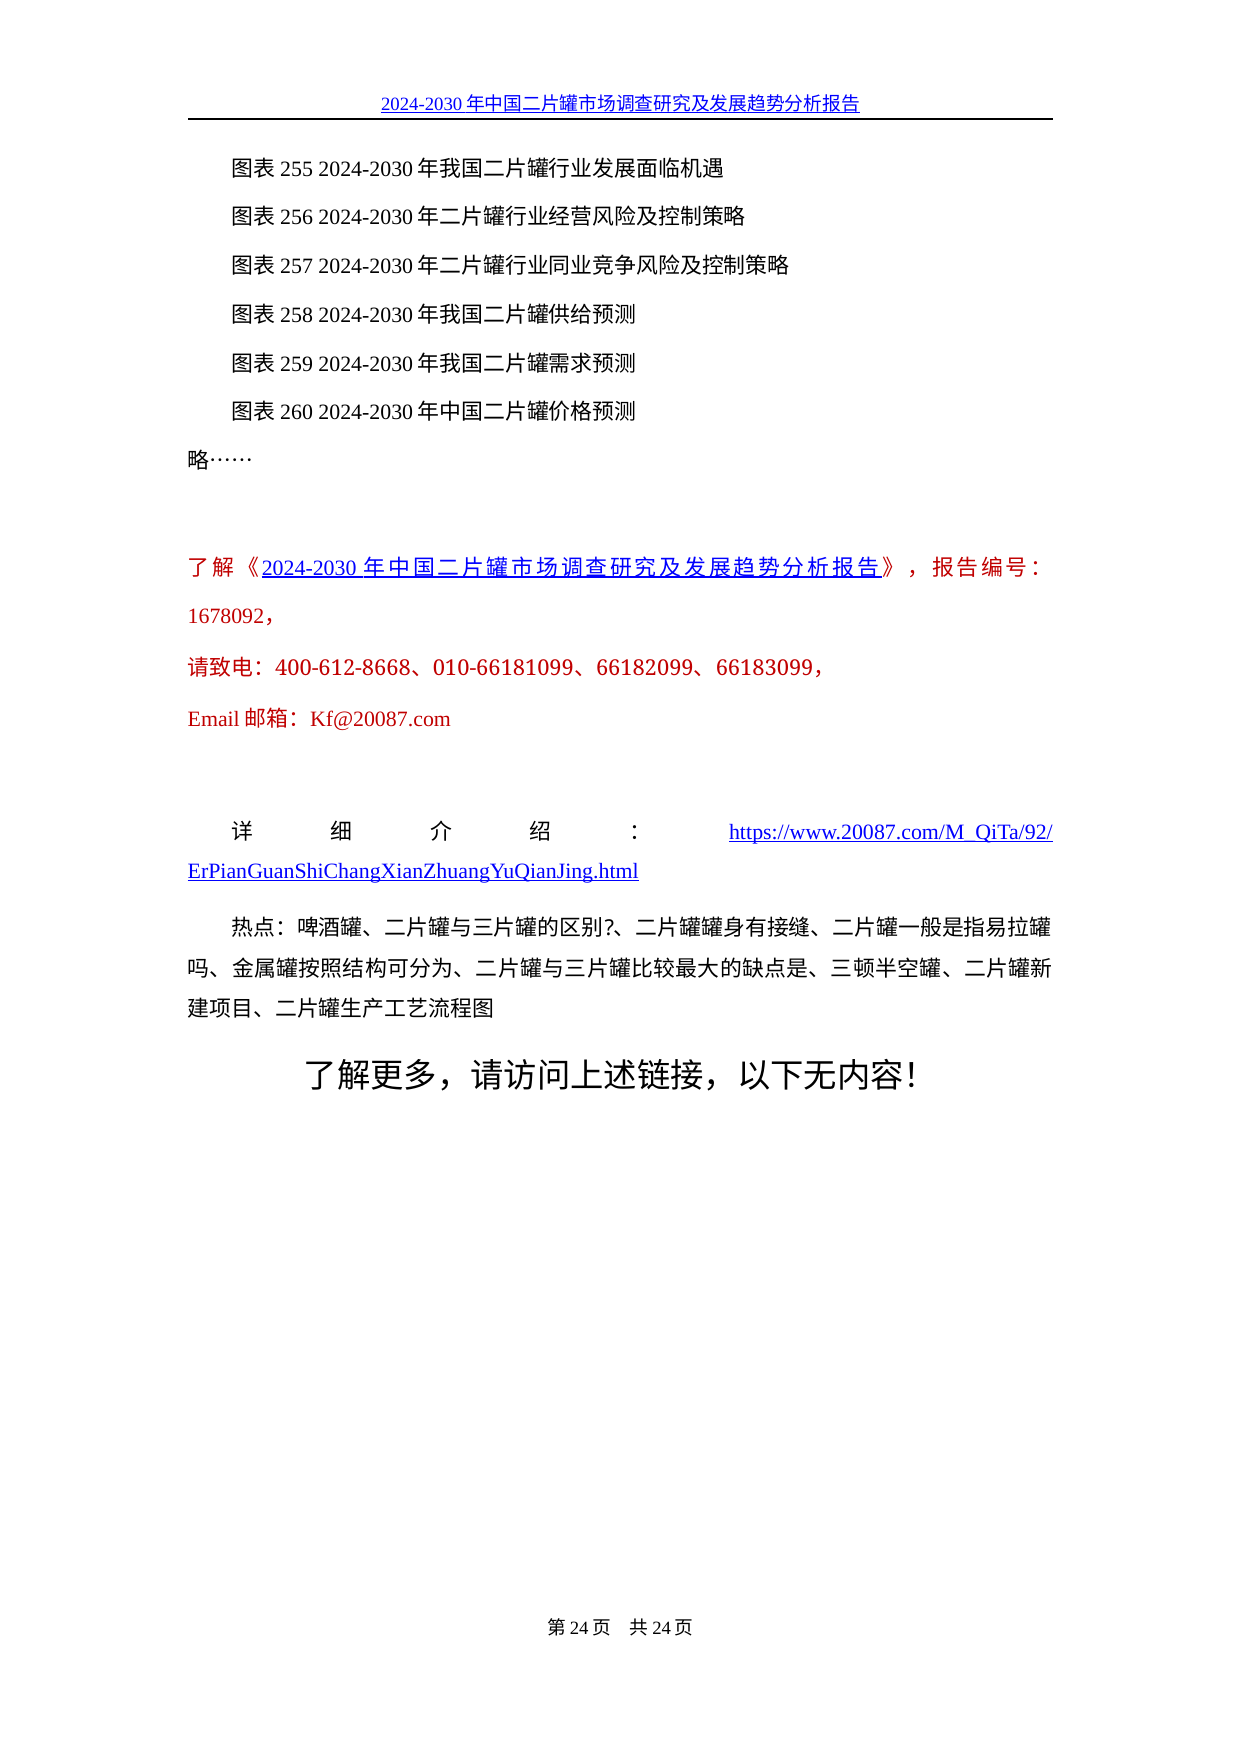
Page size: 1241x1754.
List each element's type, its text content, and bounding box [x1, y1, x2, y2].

title 了解更多，请访问上述链接，以下无内容！ [187, 1041, 1053, 1106]
text Email邮箱：Kf@20087.com [187, 701, 1053, 733]
text 请致电：400-612-8668、010-66181099、66182099、66183099， [187, 649, 1053, 682]
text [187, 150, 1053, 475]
text 详细介绍：https://www.20087.com/M_QiTa/92/ErPianGuanShiChangXianZhuangYuQianJing.html [187, 814, 1053, 887]
text 热点：啤酒罐、二片罐与三片罐的区别?、二片罐罐身有接缝、二片罐一般是指易拉罐吗、金属罐按照结构可分为、二片罐与三片罐比较最大的缺点是、三顿半空罐、二片罐新建项目、二片罐生产工艺流程图 [187, 909, 1053, 1023]
text 了解《2024-2030年中国二片罐市场调查研究及发展趋势分析报告》，报告编号：1678092， [187, 549, 1053, 630]
